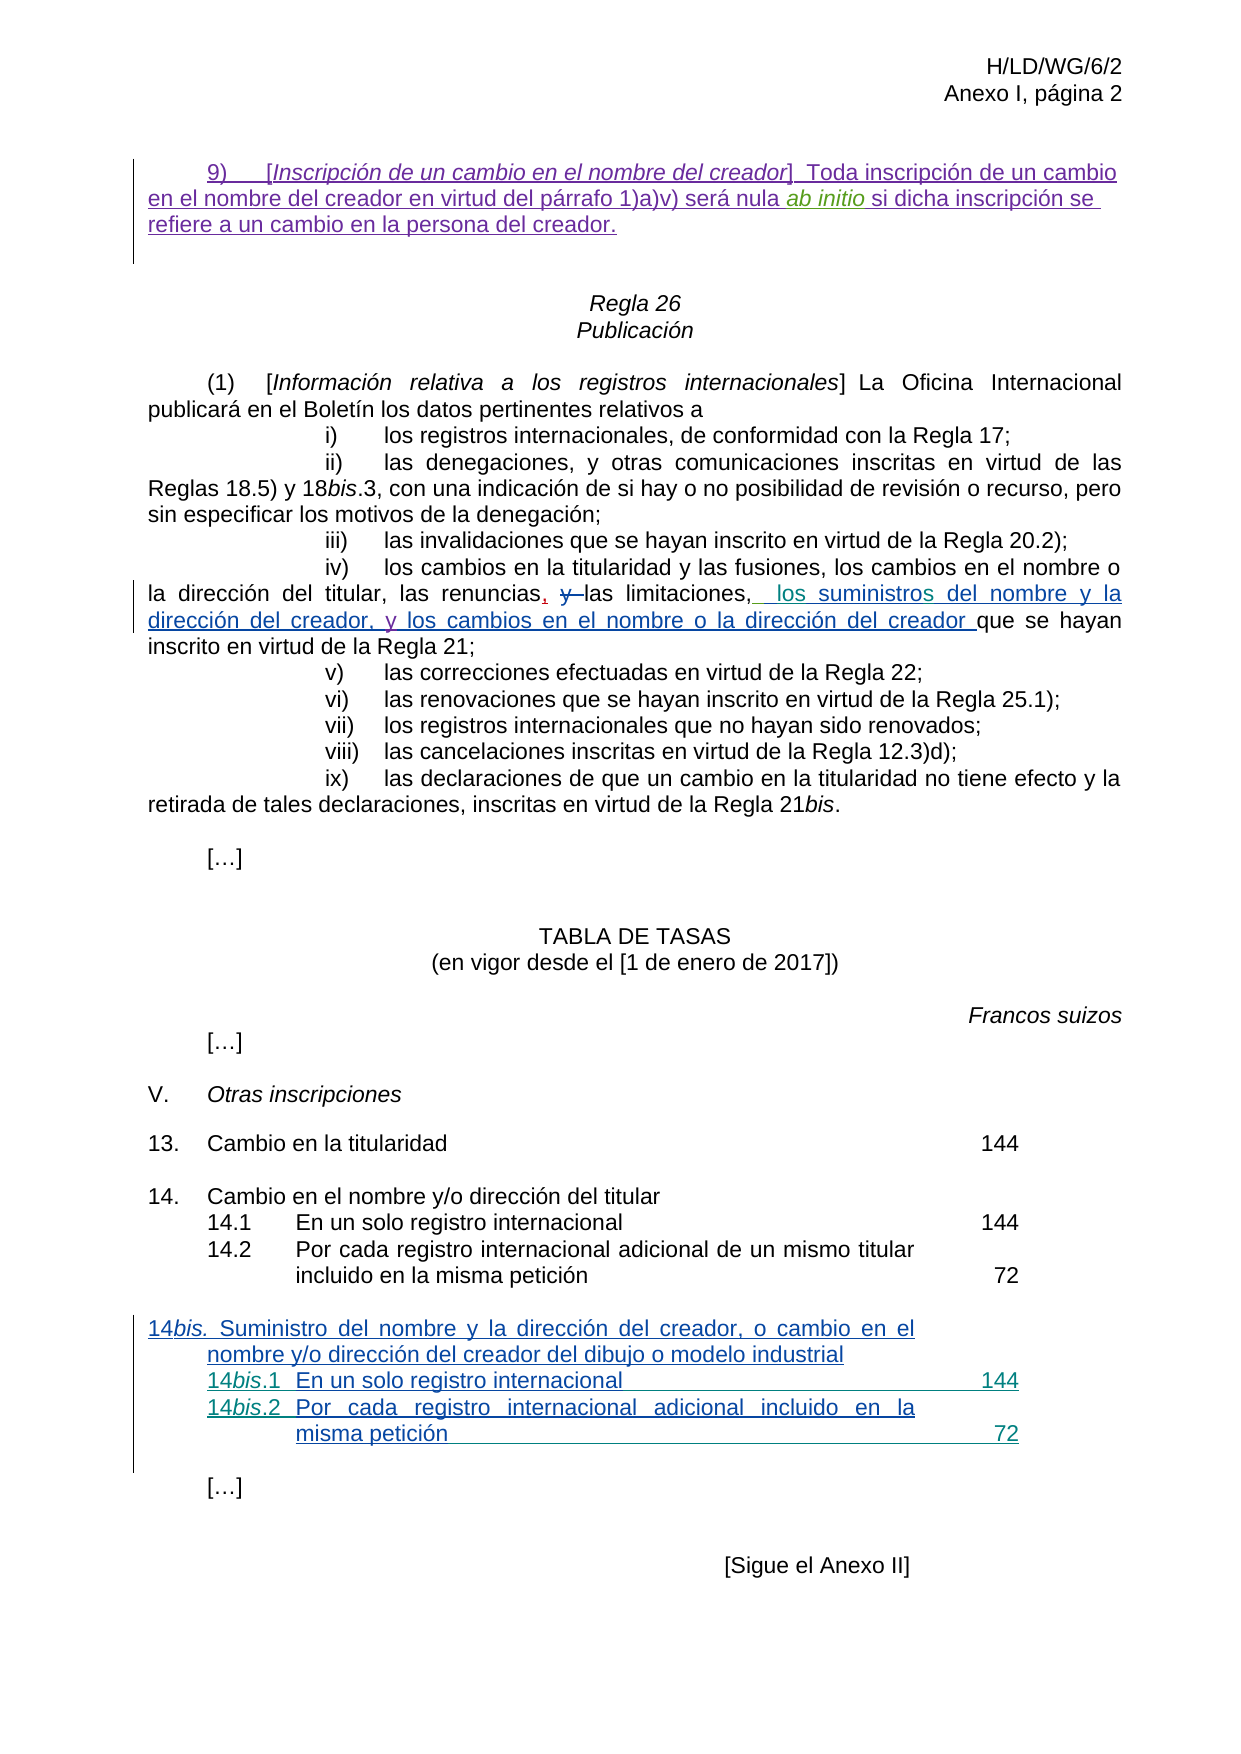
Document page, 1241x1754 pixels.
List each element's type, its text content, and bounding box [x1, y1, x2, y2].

text iii) las invalidaciones que se hayan inscrito en virtud de la Regla 20.2); [148, 527, 1122, 554]
text [Sigue el Anexo II] [724, 1552, 1122, 1578]
subtitle Publicación [148, 317, 1122, 343]
subtitle (en vigor desde el [1 de enero de 2017]) [148, 949, 1122, 976]
text Regla 26 [148, 290, 1122, 317]
text v) las correcciones efectuadas en virtud de la Regla 22; [325, 659, 1122, 686]
text viii) las cancelaciones inscritas en virtud de la Regla 12.3)d); [148, 738, 1122, 765]
text 14.2 Por cada registro internacional adicional de un mismo titular incluido en la misma petición 72 [207, 1236, 915, 1288]
text […] [148, 1473, 1122, 1499]
text V. Otras inscripciones [148, 1081, 1122, 1107]
text […] [148, 1028, 1122, 1054]
text 14.1 En un solo registro internacional 144 [207, 1209, 915, 1236]
text 14. Cambio en el nombre y/o dirección del titular [148, 1183, 915, 1209]
title TABLA DE TASAS [148, 923, 1122, 949]
text ii) las denegaciones, y otras comunicaciones inscritas en virtud de las Reglas 18.5) y 18bis.3, con una indicación de si hay o no posibilidad de revisión o recurso, pero sin especificar los motivos de la denegación; [148, 448, 1122, 527]
text (1) [Información relativa a los registros internacionales] La Oficina Internacional publicará en el Boletín los datos pertinentes relativos a [148, 369, 1122, 422]
text 13. Cambio en la titularidad 144 [148, 1130, 915, 1157]
text vi) las renovaciones que se hayan inscrito en virtud de la Regla 25.1); [148, 686, 1122, 712]
text vii) los registros internacionales que no hayan sido renovados; [148, 712, 1122, 738]
text iv) los cambios en la titularidad y las fusiones, los cambios en el nombre o la dirección del titular, las renuncias las limitaciones,que se hayan inscrito en virtud de la Regla 21; [148, 554, 1122, 659]
text i) los registros internacionales, de conformidad con la Regla 17; [148, 422, 1122, 448]
text ix) las declaraciones de que un cambio en la titularidad no tiene efecto y la retirada de tales declaraciones, inscritas en virtud de la Regla 21bis. [148, 765, 1122, 817]
subtitle Francos suizos [148, 1002, 1122, 1028]
text […] [148, 844, 1122, 870]
